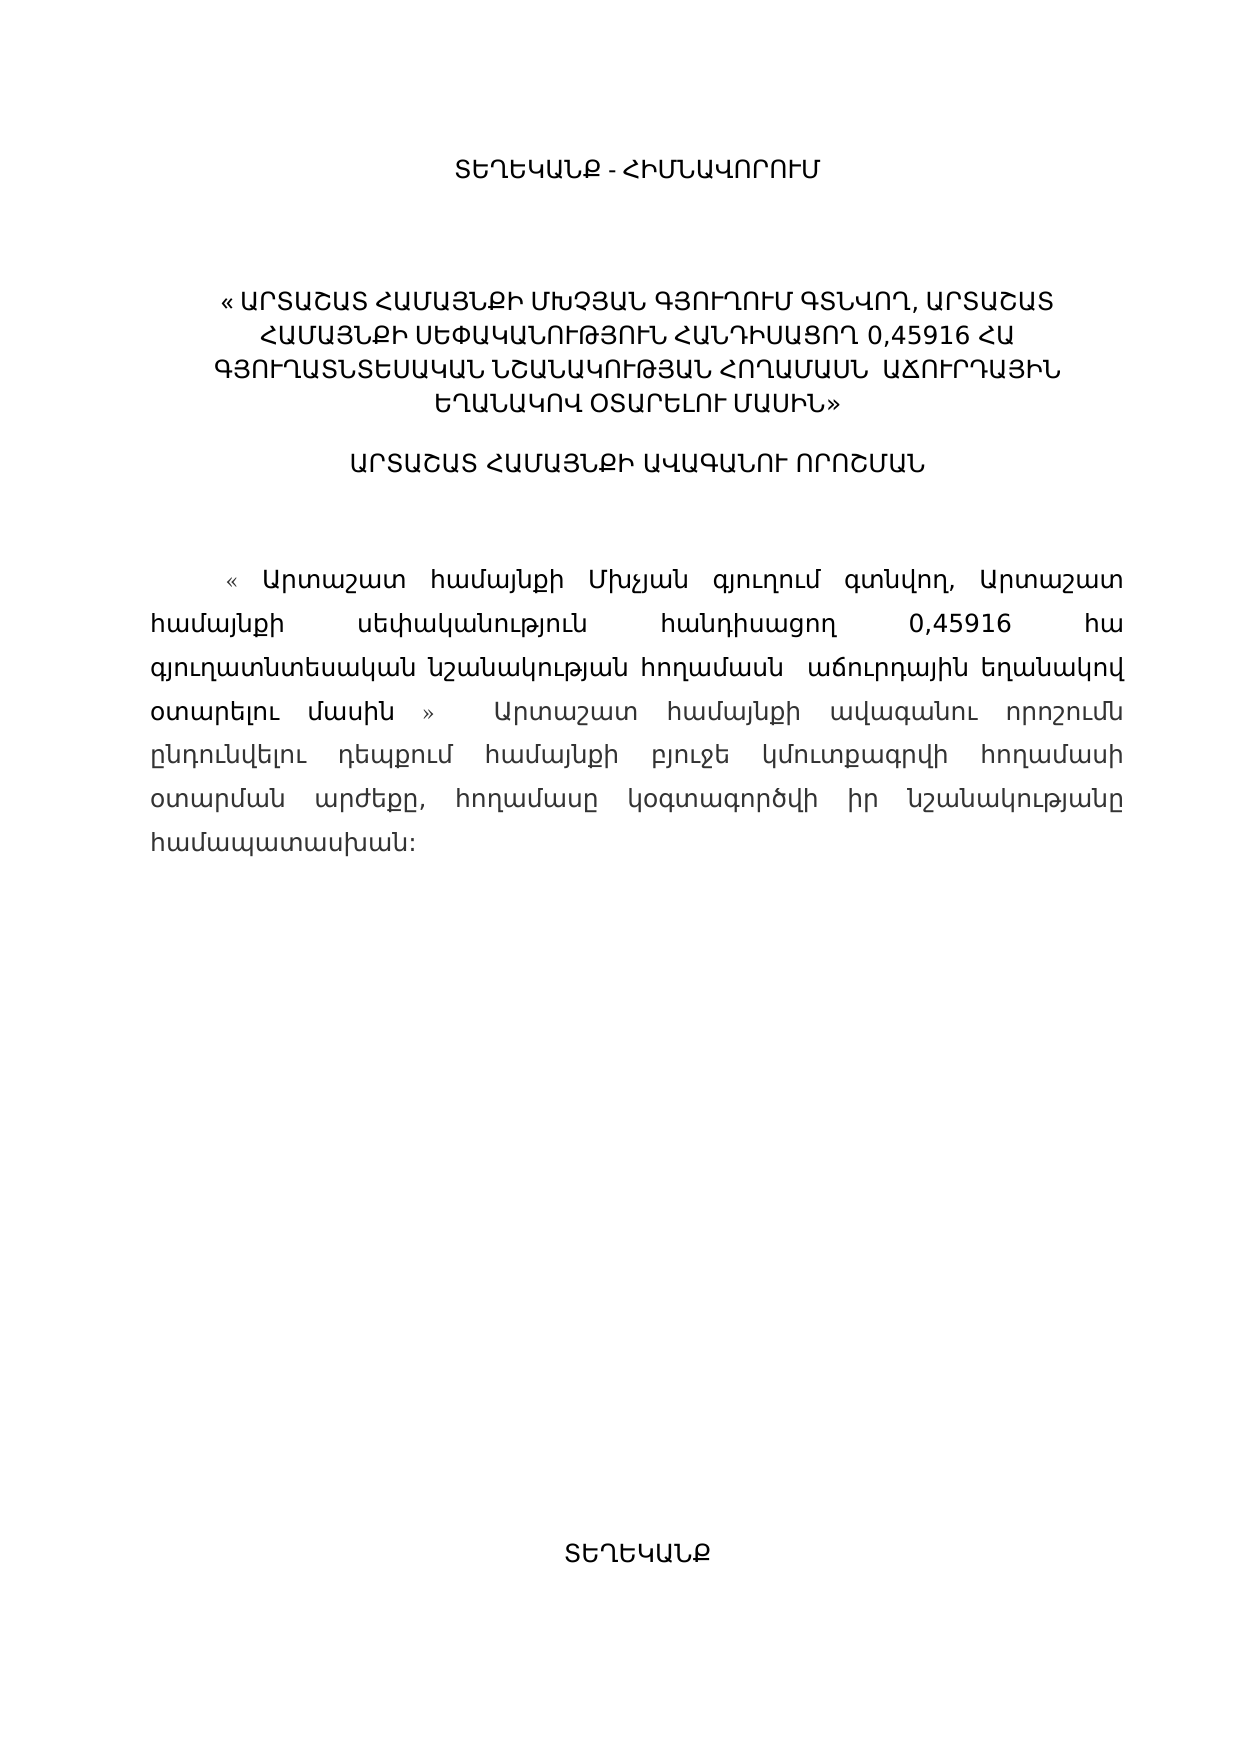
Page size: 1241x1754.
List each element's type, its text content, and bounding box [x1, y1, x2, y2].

text ՏԵՂԵԿԱՆՔ [150, 1539, 1125, 1568]
text ՏԵՂԵԿԱՆՔ - ՀԻՄՆԱՎՈՐՈՒՄ [150, 152, 1125, 186]
text « ԱՐՏԱՇԱՏ ՀԱՄԱՅՆՔԻ ՄԽՉՅԱՆ ԳՅՈՒՂՈՒՄ ԳՏՆՎՈՂ, ԱՐՏԱՇԱՏ ՀԱՄԱՅՆՔԻ ՍԵՓԱԿԱՆՈՒԹՅՈՒՆ ՀԱՆԴԻՍԱՑՈՂ 0,45916 ՀԱ ԳՅՈՒՂԱՏՆՏԵՍԱԿԱՆ ՆՇԱՆԱԿՈՒԹՅԱՆ ՀՈՂԱՄԱՍՆ ԱՃՈՒՐԴԱՅԻՆ ԵՂԱՆԱԿՈՎ ՕՏԱՐԵԼՈՒ ՄԱՍԻՆ» [150, 283, 1125, 420]
text ԱՐՏԱՇԱՏ ՀԱՄԱՅՆՔԻ ԱՎԱԳԱՆՈՒ ՈՐՈՇՄԱՆ [150, 449, 1125, 478]
text  Արտաշատ համայնքի Մխչյան գյուղում գտնվող, Արտաշատ համայնքի սեփականություն հանդիսացող 0,45916 հա գյուղատնտեսական նշանակության հողամասն աճուրդային եղանակով օտարելու մասին  Արտաշատ համայնքի ավագանու որոշումն ընդունվելու դեպքում համայնքի բյուջե կմուտքագրվի հողամասի օտարման արժեքը, հողամասը կօգտագործվի իր նշանակությանը համապատասխան: [150, 566, 1125, 857]
